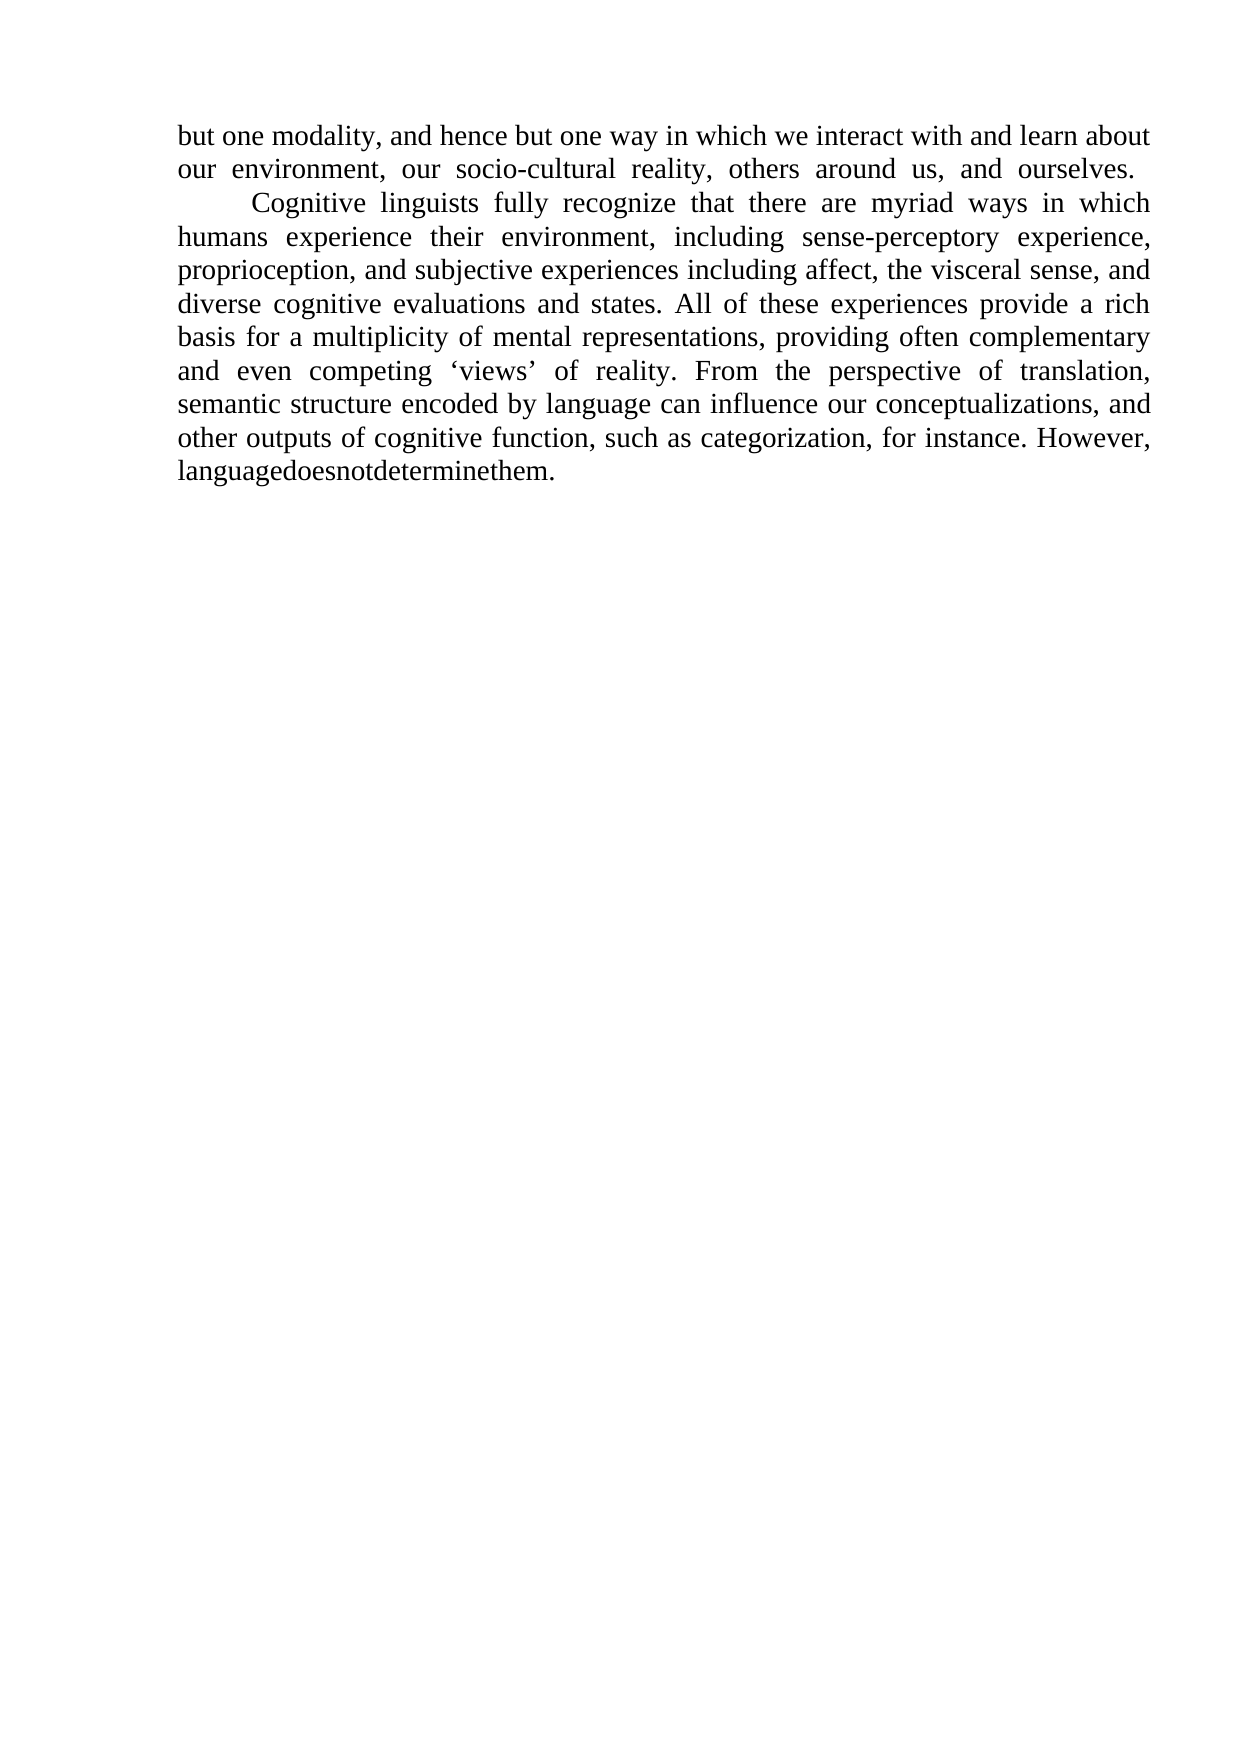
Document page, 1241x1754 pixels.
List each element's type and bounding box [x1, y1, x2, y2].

text [177, 118, 1152, 487]
